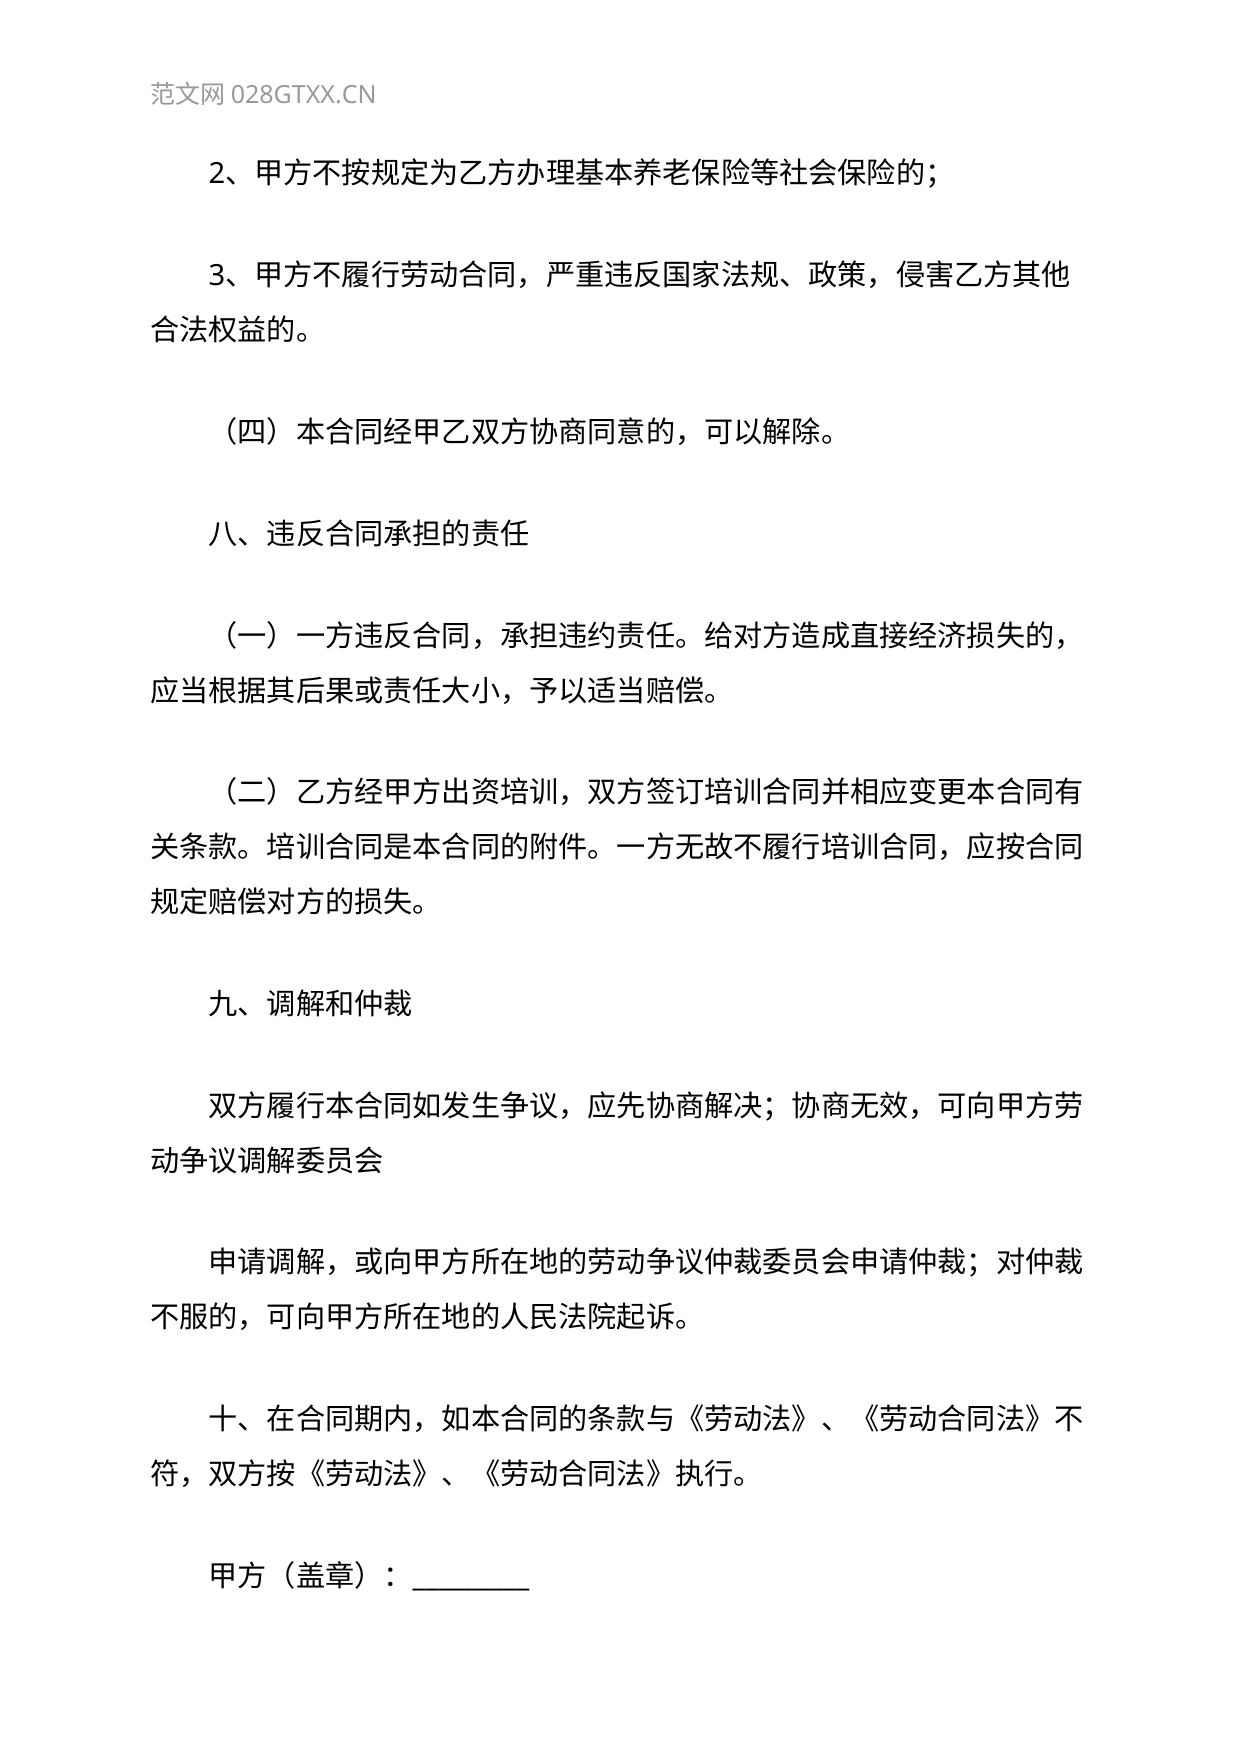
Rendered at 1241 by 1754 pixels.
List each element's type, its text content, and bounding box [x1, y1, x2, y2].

text 甲方（盖章）：_________ [150, 1552, 1090, 1595]
text （一）一方违反合同，承担违约责任。给对方造成直接经济损失的，应当根据其后果或责任大小，予以适当赔偿。 [150, 612, 1090, 709]
text （四）本合同经甲乙双方协商同意的，可以解除。 [150, 409, 1090, 451]
text 申请调解，或向甲方所在地的劳动争议仲裁委员会申请仲裁；对仲裁不服的，可向甲方所在地的人民法院起诉。 [150, 1239, 1090, 1336]
text 3、甲方不履行劳动合同，严重违反国家法规、政策，侵害乙方其他合法权益的。 [150, 252, 1090, 349]
text 2、甲方不按规定为乙方办理基本养老保险等社会保险的； [150, 150, 1090, 192]
text 九、调解和仲裁 [150, 981, 1090, 1023]
text （二）乙方经甲方出资培训，双方签订培训合同并相应变更本合同有关条款。培训合同是本合同的附件。一方无故不履行培训合同，应按合同规定赔偿对方的损失。 [150, 769, 1090, 921]
text 八、违反合同承担的责任 [150, 511, 1090, 553]
text 双方履行本合同如发生争议，应先协商解决；协商无效，可向甲方劳动争议调解委员会 [150, 1082, 1090, 1179]
text 十、在合同期内，如本合同的条款与《劳动法》、《劳动合同法》不符，双方按《劳动法》、《劳动合同法》执行。 [150, 1396, 1090, 1493]
